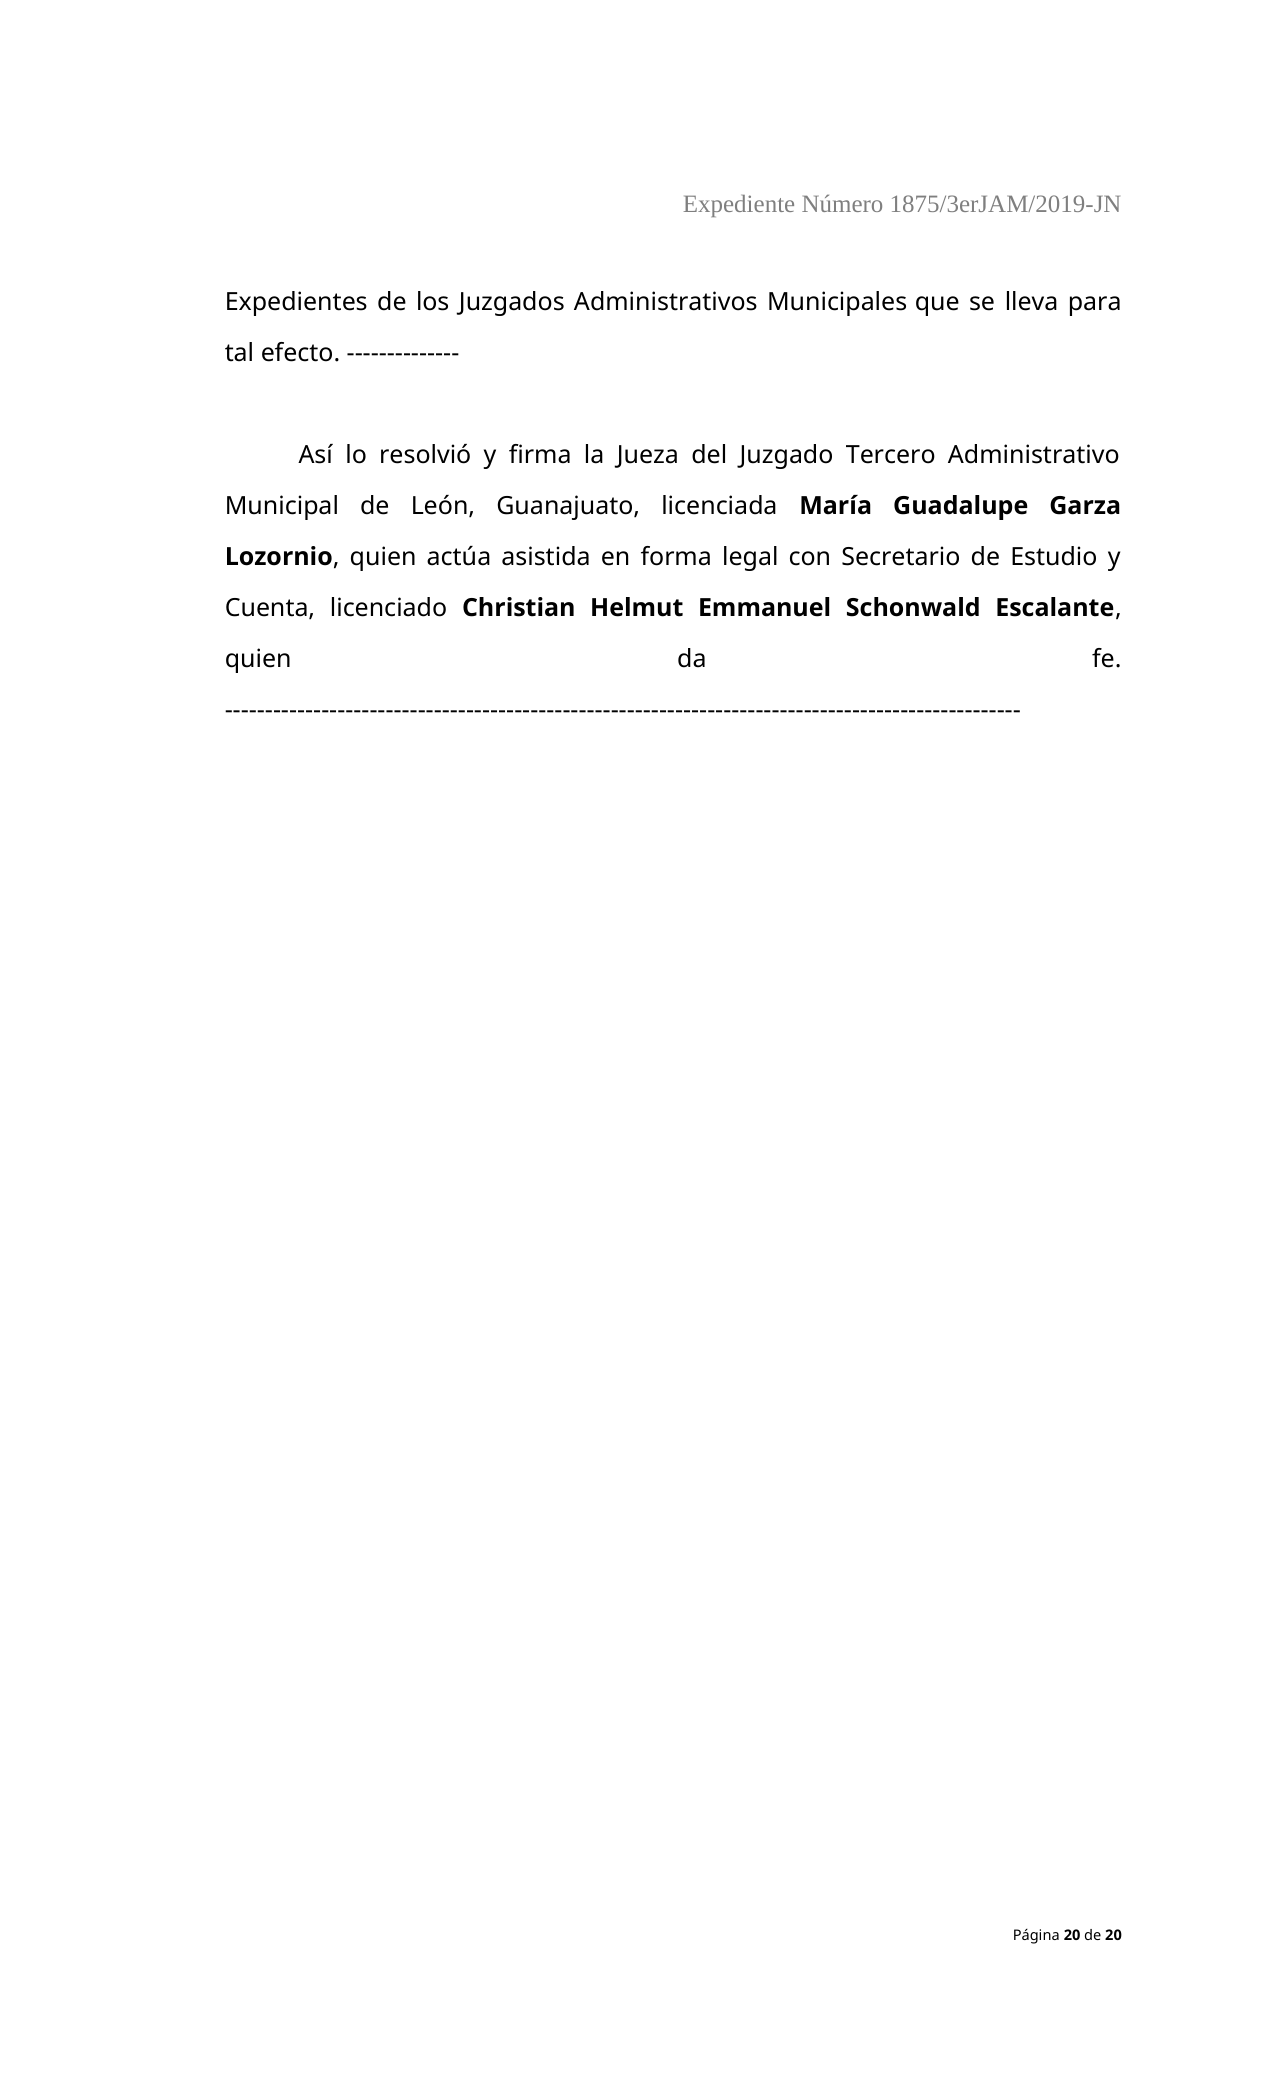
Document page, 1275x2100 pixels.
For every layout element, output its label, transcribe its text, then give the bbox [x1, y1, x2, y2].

text Así lo resolvió y firma la Jueza del Juzgado Tercero Administrativo Municipal de León, Guanajuato, licenciada María Guadalupe Garza Lozornio, quien actúa asistida en forma legal con Secretario de Estudio y Cuenta, licenciado Christian Helmut Emmanuel Schonwald Escalante, quien da fe. --------------------------------------------------------------------------------------------------- [224, 437, 1121, 726]
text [224, 283, 1121, 369]
